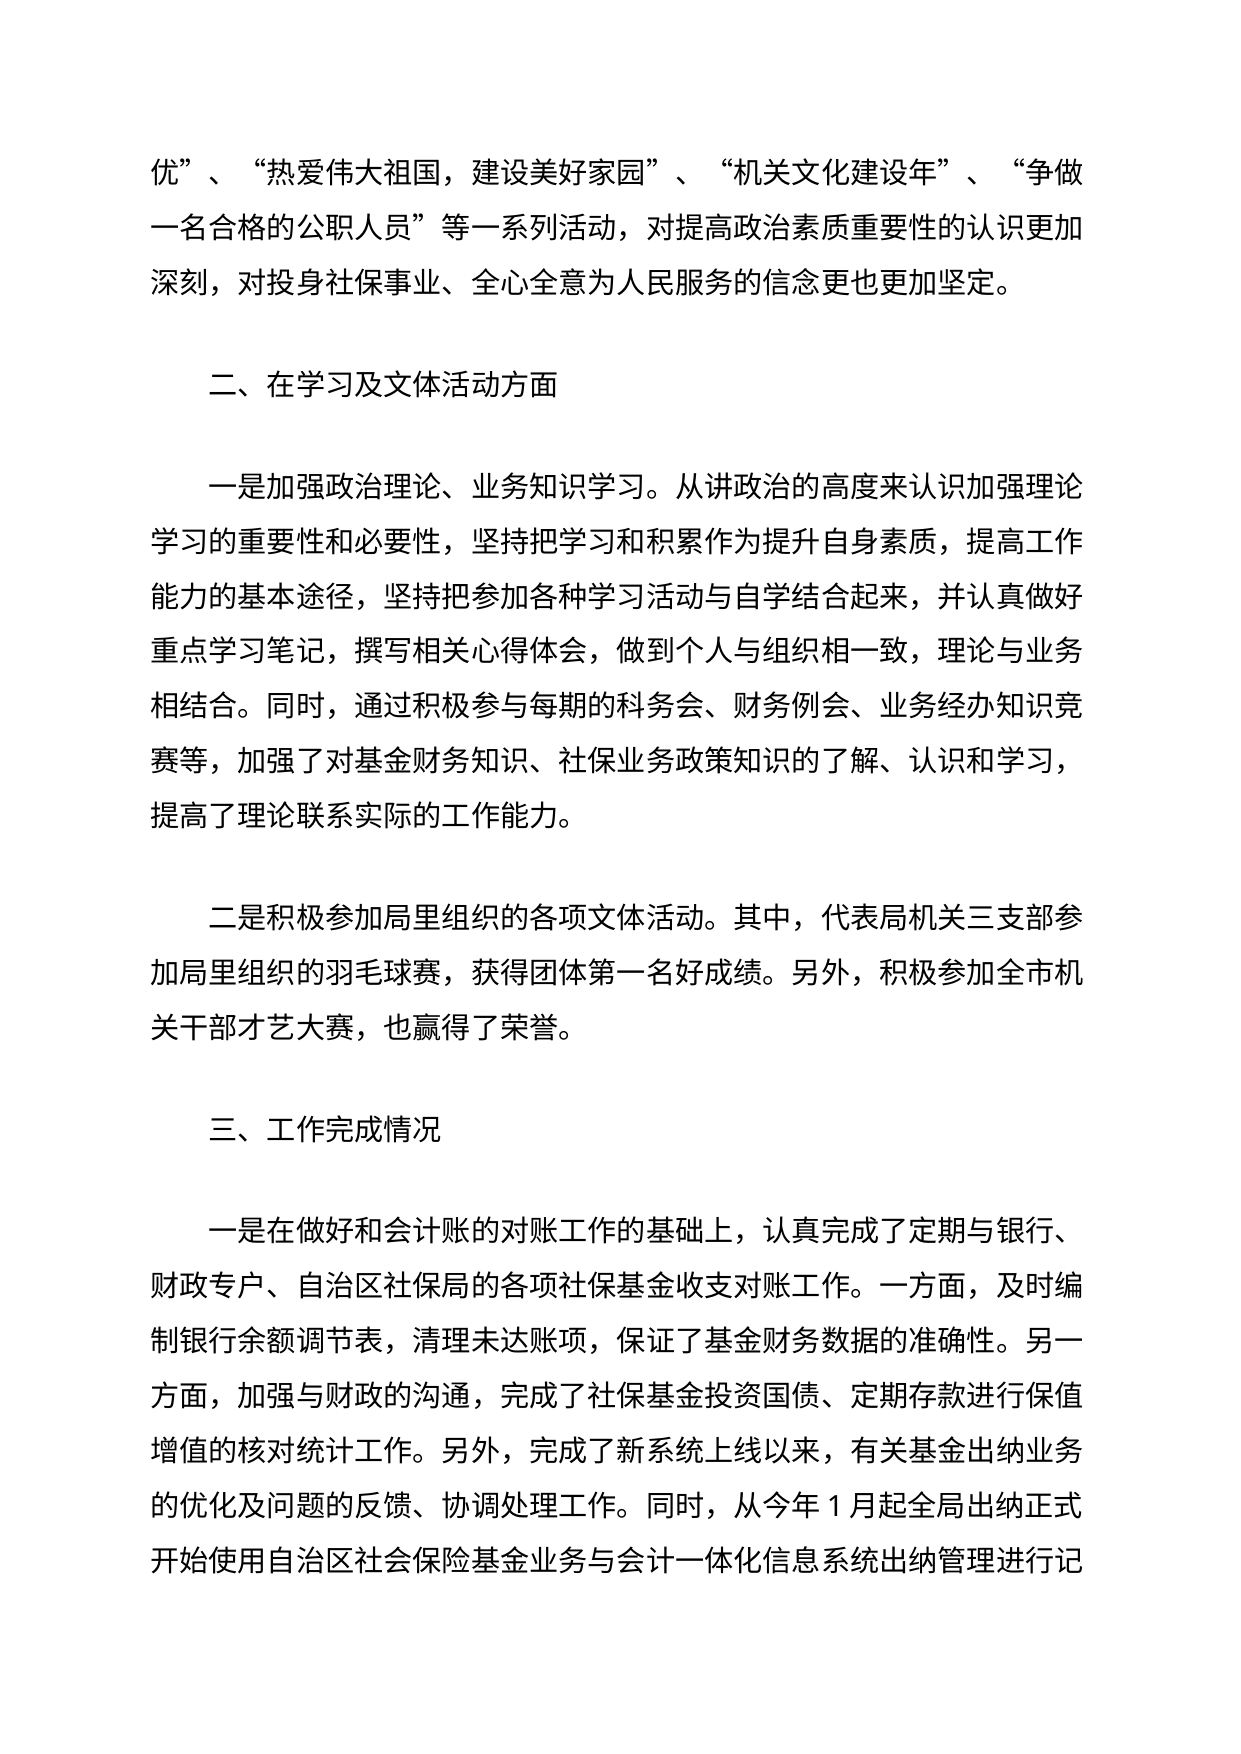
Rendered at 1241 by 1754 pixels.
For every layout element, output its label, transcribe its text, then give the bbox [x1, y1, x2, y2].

text 一是加强政治理论、业务知识学习。从讲政治的高度来认识加强理论学习的重要性和必要性，坚持把学习和积累作为提升自身素质，提高工作能力的基本途径，坚持把参加各种学习活动与自学结合起来，并认真做好重点学习笔记，撰写相关心得体会，做到个人与组织相一致，理论与业务相结合。同时，通过积极参与每期的科务会、财务例会、业务经办知识竞赛等，加强了对基金财务知识、社保业务政策知识的了解、认识和学习，提高了理论联系实际的工作能力。 [150, 463, 1090, 835]
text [150, 1208, 1090, 1579]
text 二、在学习及文体活动方面 [150, 362, 1090, 404]
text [150, 150, 1090, 302]
text 二是积极参加局里组织的各项文体活动。其中，代表局机关三支部参加局里组织的羽毛球赛，获得团体第一名好成绩。另外，积极参加全市机关干部才艺大赛，也赢得了荣誉。 [150, 894, 1090, 1047]
text 三、工作完成情况 [150, 1106, 1090, 1148]
